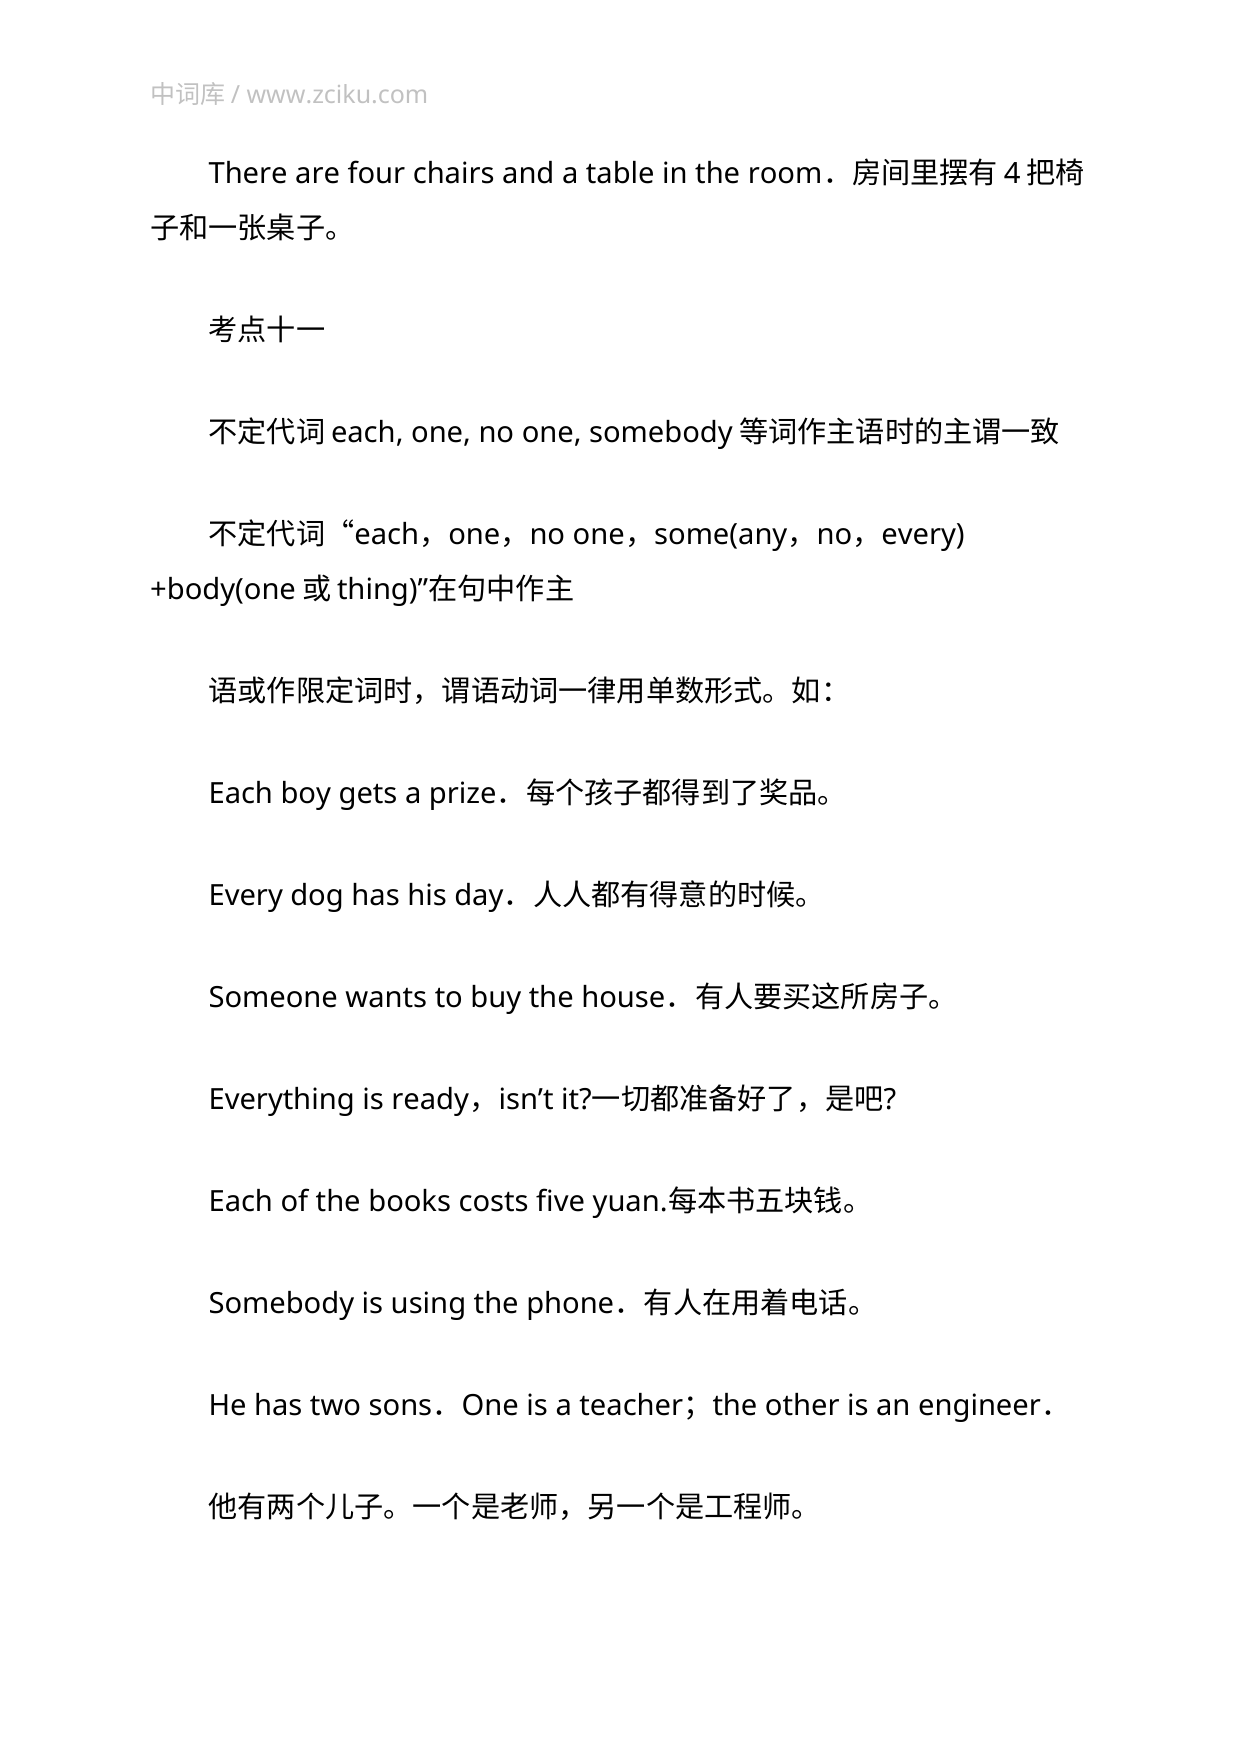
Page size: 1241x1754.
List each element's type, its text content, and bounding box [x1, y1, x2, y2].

text Somebody is using the phone．有人在用着电话。 [150, 1279, 1090, 1322]
text Everything is ready，isn’t it?一切都准备好了，是吧? [150, 1075, 1090, 1118]
text Every dog has his day．人人都有得意的时候。 [150, 871, 1090, 914]
text Each boy gets a prize．每个孩子都得到了奖品。 [150, 769, 1090, 812]
text Each of the books costs five yuan.每本书五块钱。 [150, 1177, 1090, 1219]
text 他有两个儿子。一个是老师，另一个是工程师。 [150, 1483, 1090, 1525]
text 语或作限定词时，谓语动词一律用单数形式。如： [150, 667, 1090, 710]
text 不定代词“each，one，no one，some(any，no，every)+body(one或thing)”在句中作主 [150, 511, 1090, 608]
text Someone wants to buy the house．有人要买这所房子。 [150, 973, 1090, 1016]
text 考点十一 [150, 307, 1090, 349]
text He has two sons．One is a teacher；the other is an engineer． [150, 1381, 1090, 1423]
text 不定代词each, one, no one, somebody等词作主语时的主谓一致 [150, 408, 1090, 451]
text There are four chairs and a table in the room．房间里摆有4把椅子和一张桌子。 [150, 150, 1090, 247]
